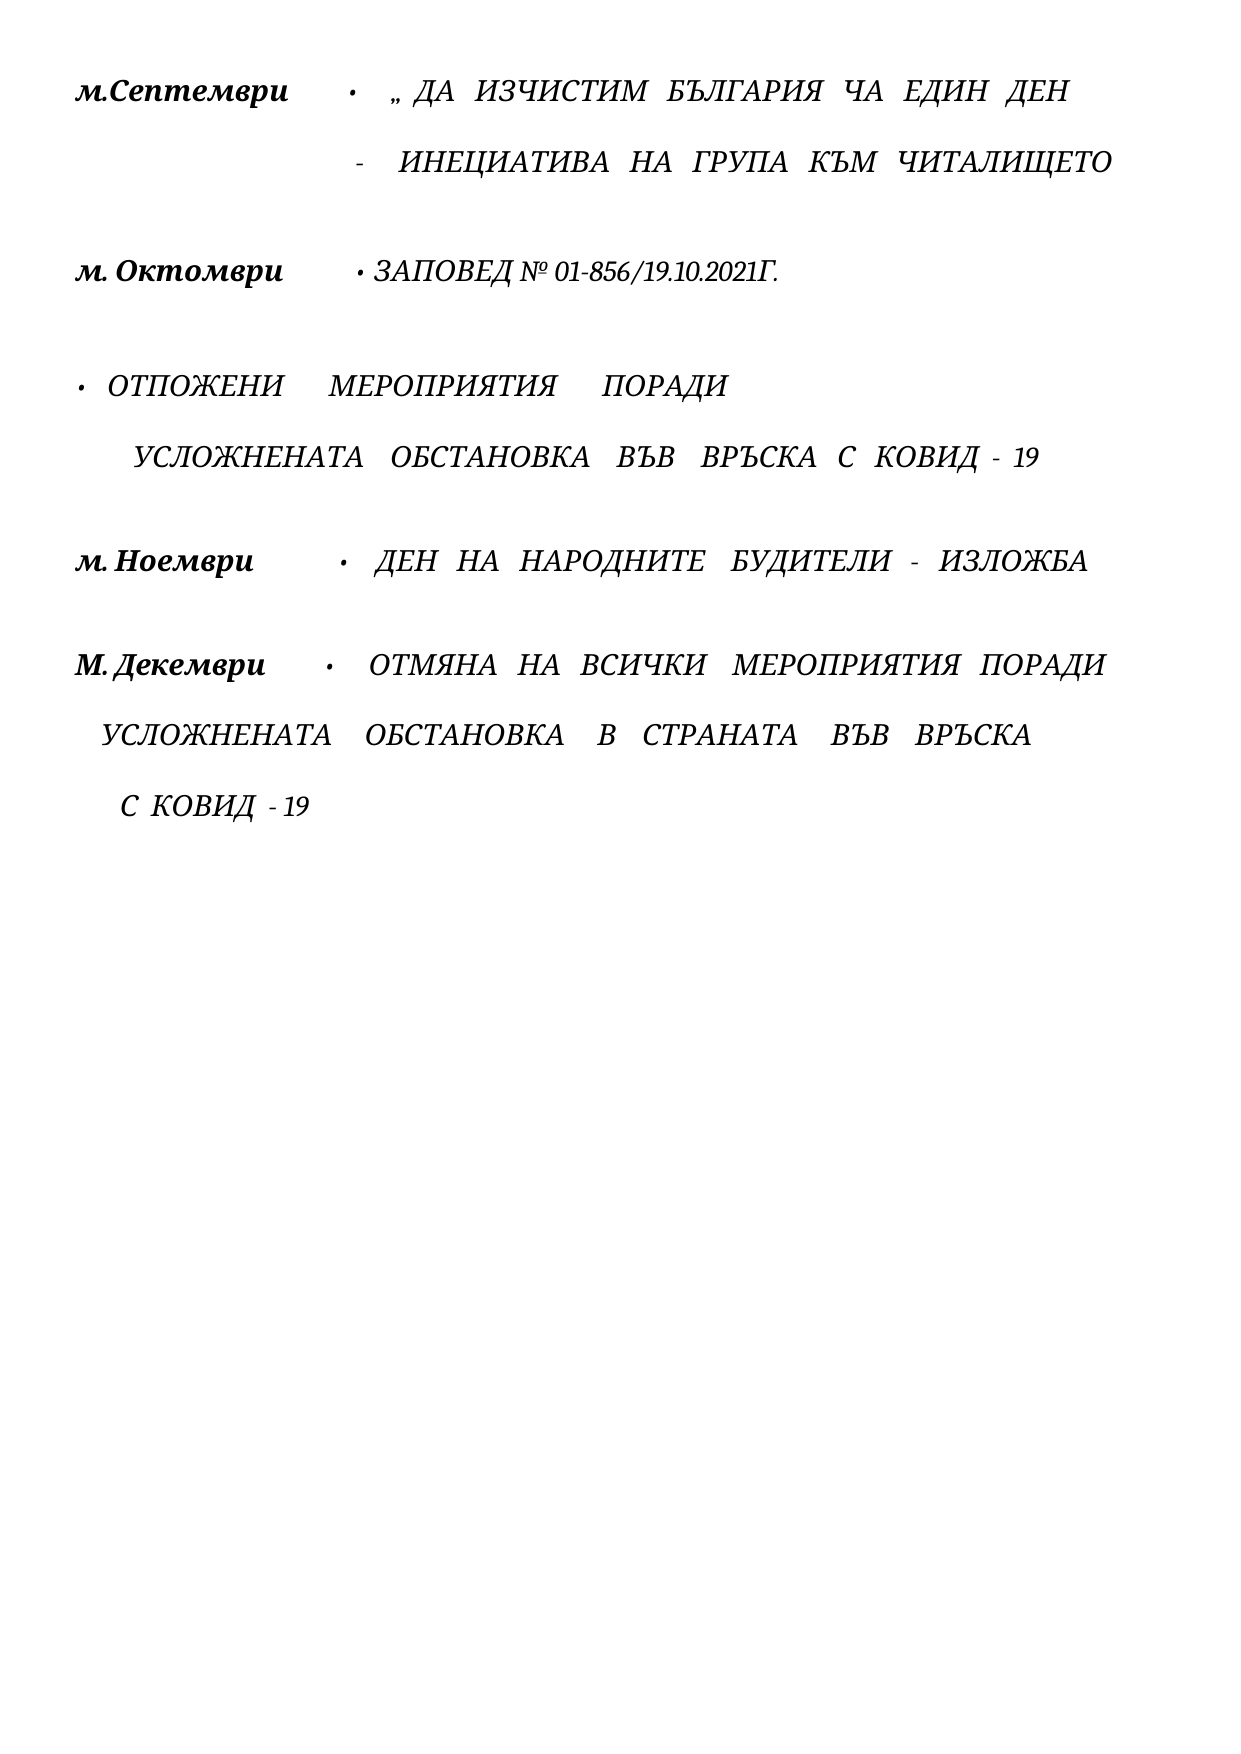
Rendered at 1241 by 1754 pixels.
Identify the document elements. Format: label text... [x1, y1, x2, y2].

text С КОВИД - 19 [75, 790, 1165, 824]
text • ОТПОЖЕНИ МЕРОПРИЯТИЯ ПОРАДИ [75, 371, 1165, 404]
text УСЛОЖНЕНАТА ОБСТАНОВКА В СТРАНАТА ВЪВ ВРЪСКА [75, 719, 1165, 753]
text УСЛОЖНЕНАТА ОБСТАНОВКА ВЪВ ВРЪСКА С КОВИД - 19 [75, 441, 1165, 475]
text м. Ноември • ДЕН НА НАРОДНИТЕ БУДИТЕЛИ - ИЗЛОЖБА [75, 545, 1165, 579]
text м.Септември • „ ДА ИЗЧИСТИМ БЪЛГАРИЯ ЧА ЕДИН ДЕН [75, 75, 1165, 108]
text м. Октомври • ЗАПОВЕД № 01-856/19.10.2021Г. [75, 255, 1165, 288]
list ИНЕЦИАТИВА НА ГРУПА КЪМ ЧИТАЛИЩЕТО [355, 146, 1165, 179]
text М. Декември • ОТМЯНА НА ВСИЧКИ МЕРОПРИЯТИЯ ПОРАДИ [75, 649, 1165, 682]
